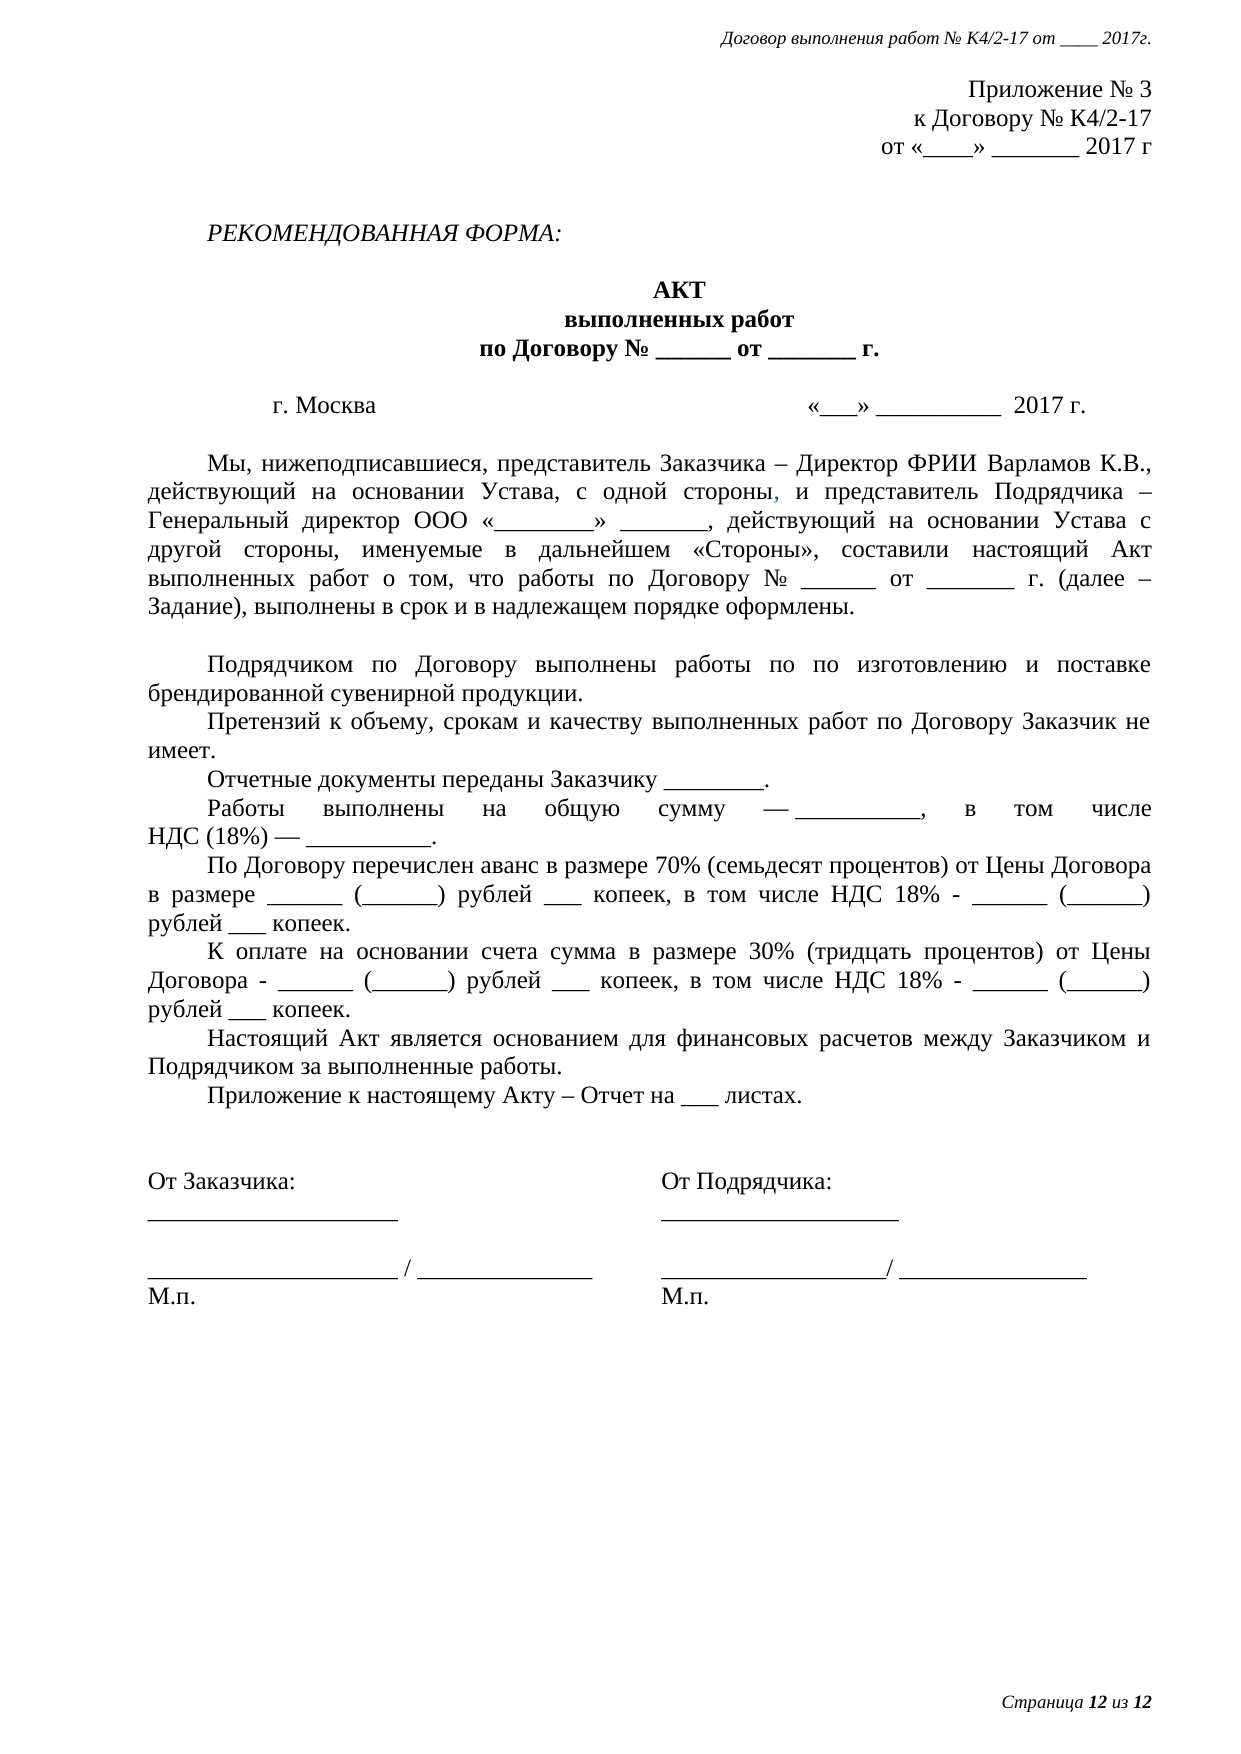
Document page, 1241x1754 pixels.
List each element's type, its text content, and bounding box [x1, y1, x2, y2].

text К оплате на основании счета сумма в размере 30% (тридцать процентов) от Цены Договора - ______ (______) рублей ___ копеек, в том числе НДС 18% - ______ (______) рублей ___ копеек. [148, 936, 1152, 1023]
text г. Москва «___» __________ 2017 г. [148, 390, 1152, 419]
text Работы выполнены на общую сумму — __________, в том числе НДС (18%) — __________. [148, 793, 1152, 850]
table_header От Заказчика: ____________________ ____________________ / ______________ М.п. [136, 1166, 650, 1310]
text Приложение к настоящему Акту – Отчет на ___ листах. [148, 1080, 1152, 1109]
text Настоящий Акт является основанием для финансовых расчетов между Заказчиком и Подрядчиком за выполненные работы. [148, 1023, 1152, 1080]
text к Договору № К4/2-17 [148, 103, 1152, 131]
text АКТ [148, 275, 1152, 304]
text Претензий к объему, срокам и качеству выполненных работ по Договору Заказчик не имеет. [148, 706, 1152, 764]
text выполненных работ [148, 304, 1152, 333]
text от «____» _______ 2017 г [148, 131, 1152, 160]
text по Договору № ______ от _______ г. [148, 333, 1152, 361]
text Приложение № 3 [148, 74, 1152, 103]
text РЕКОМЕНДОВАННАЯ ФОРМА: [148, 218, 1152, 246]
text Мы, нижеподписавшиеся, представитель Заказчика – Директор ФРИИ Варламов К.В., действующий на основании Устава, с одной стороны, и представитель Подрядчика – Генеральный директор ООО «________» _______, действующий на основании Устава с другой стороны, именуемые в дальнейшем «Стороны», составили настоящий Акт выполненных работ о том, что работы по Договору № ______ от _______ г. (далее – Задание), выполнены в срок и в надлежащем порядке оформлены. [148, 448, 1152, 620]
table_header От Подрядчика: ___________________ __________________/ _______________ М.п. [650, 1166, 1163, 1310]
text По Договору перечислен аванс в размере 70% (семьдесят процентов) от Цены Договора в размере ______ (______) рублей ___ копеек, в том числе НДС 18% - ______ (______) рублей ___ копеек. [148, 850, 1152, 936]
text Отчетные документы переданы Заказчику ________. [148, 764, 1152, 793]
text Подрядчиком по Договору выполнены работы по по изготовлению и поставке брендированной сувенирной продукции. [148, 649, 1152, 706]
